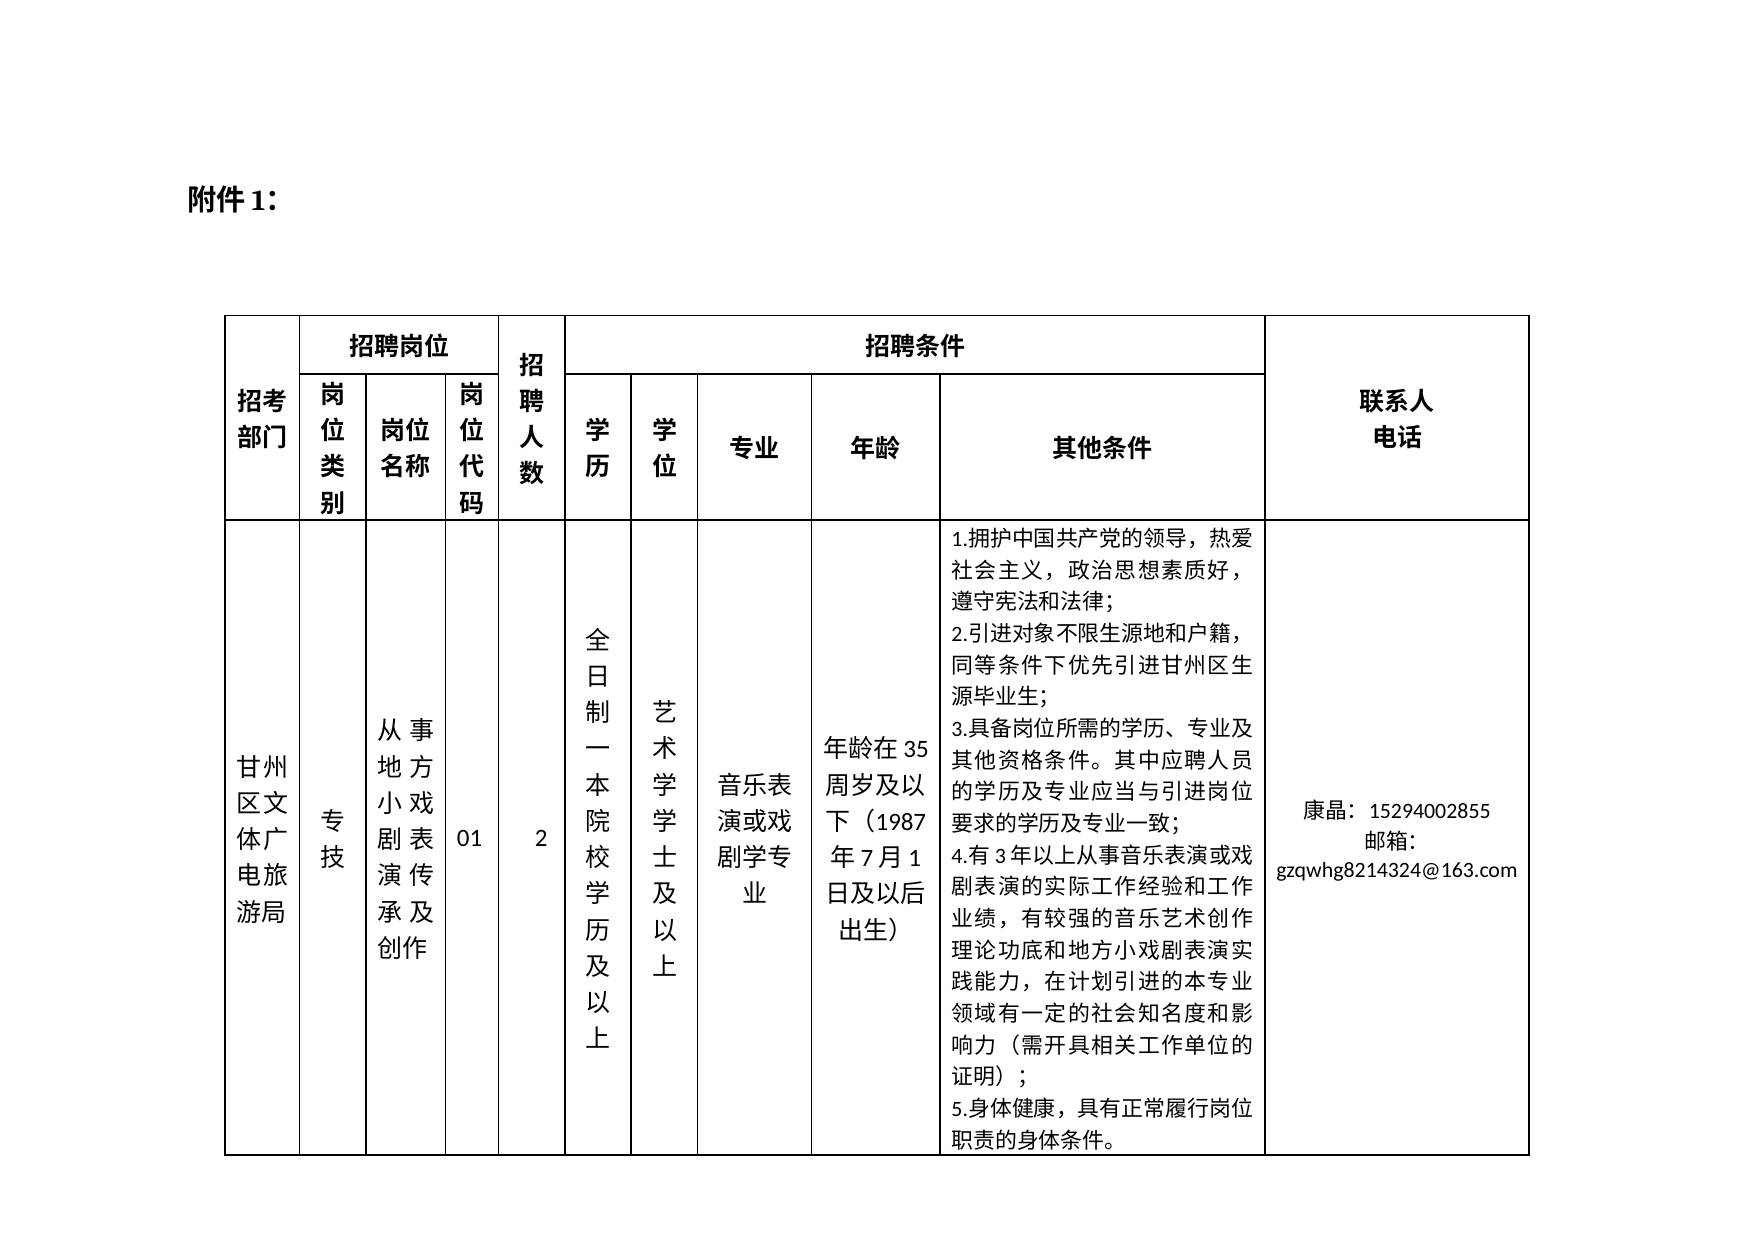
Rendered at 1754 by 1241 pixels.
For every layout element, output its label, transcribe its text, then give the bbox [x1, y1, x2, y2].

table_header 招聘岗位 [300, 316, 498, 373]
table_cell 学历 [566, 375, 630, 519]
table_cell 艺术学学士及以上 [632, 521, 697, 1154]
table_cell 甘州区文体广电旅游局 [226, 521, 299, 1154]
table_cell 1.拥护中国共产党的领导，热爱社会主义，政治思想素质好，遵守宪法和法律； 2.引进对象不限生源地和户籍，同等条件下优先引进甘州区生源毕业生； 3.具备岗位所需的学历、专业及其他资格条件。其中应聘人员的学历及专业应当与引进岗位要求的学历及专业一致； 4.有3年以上从事音乐表演或戏剧表演的实际工作经验和工作业绩，有较强的音乐艺术创作理论功底和地方小戏剧表演实践能力，在计划引进的本专业领域有一定的社会知名度和影响力（需开具相关工作单位的证明）； 5.身体健康，具有正常履行岗位职责的身体条件。 [941, 521, 1264, 1154]
table_header 招聘条件 [566, 316, 1264, 373]
table_cell 其他条件 [941, 375, 1264, 519]
table_cell 专技 [300, 521, 365, 1154]
table_cell 岗位代码 [446, 375, 498, 519]
text 附件1： [187, 165, 1566, 230]
table_header 联系人 电话 [1266, 316, 1528, 519]
table_header 招聘人数 [499, 316, 564, 519]
table_cell 岗位名称 [367, 375, 445, 519]
table_cell 康晶：15294002855 邮箱： gzqwhg8214324@163.com [1266, 521, 1528, 1154]
table_cell 岗位类别 [300, 375, 365, 519]
table_cell 专业 [698, 375, 811, 519]
table_cell 学位 [632, 375, 697, 519]
table_cell 年龄 [812, 375, 939, 519]
table_cell 从事地方小戏剧表演传承及创作 [367, 521, 445, 1154]
table_cell 01 [446, 521, 498, 1154]
table_cell 年龄在35周岁及以下（1987年7月1日及以后出生） [812, 521, 939, 1154]
table_cell 全日制 一 本院校学历及以上 [566, 521, 630, 1154]
table_cell 音乐表演或戏剧学专业 [698, 521, 811, 1154]
table_cell 2 [499, 521, 564, 1154]
table_header 招考 部门 [226, 316, 299, 519]
